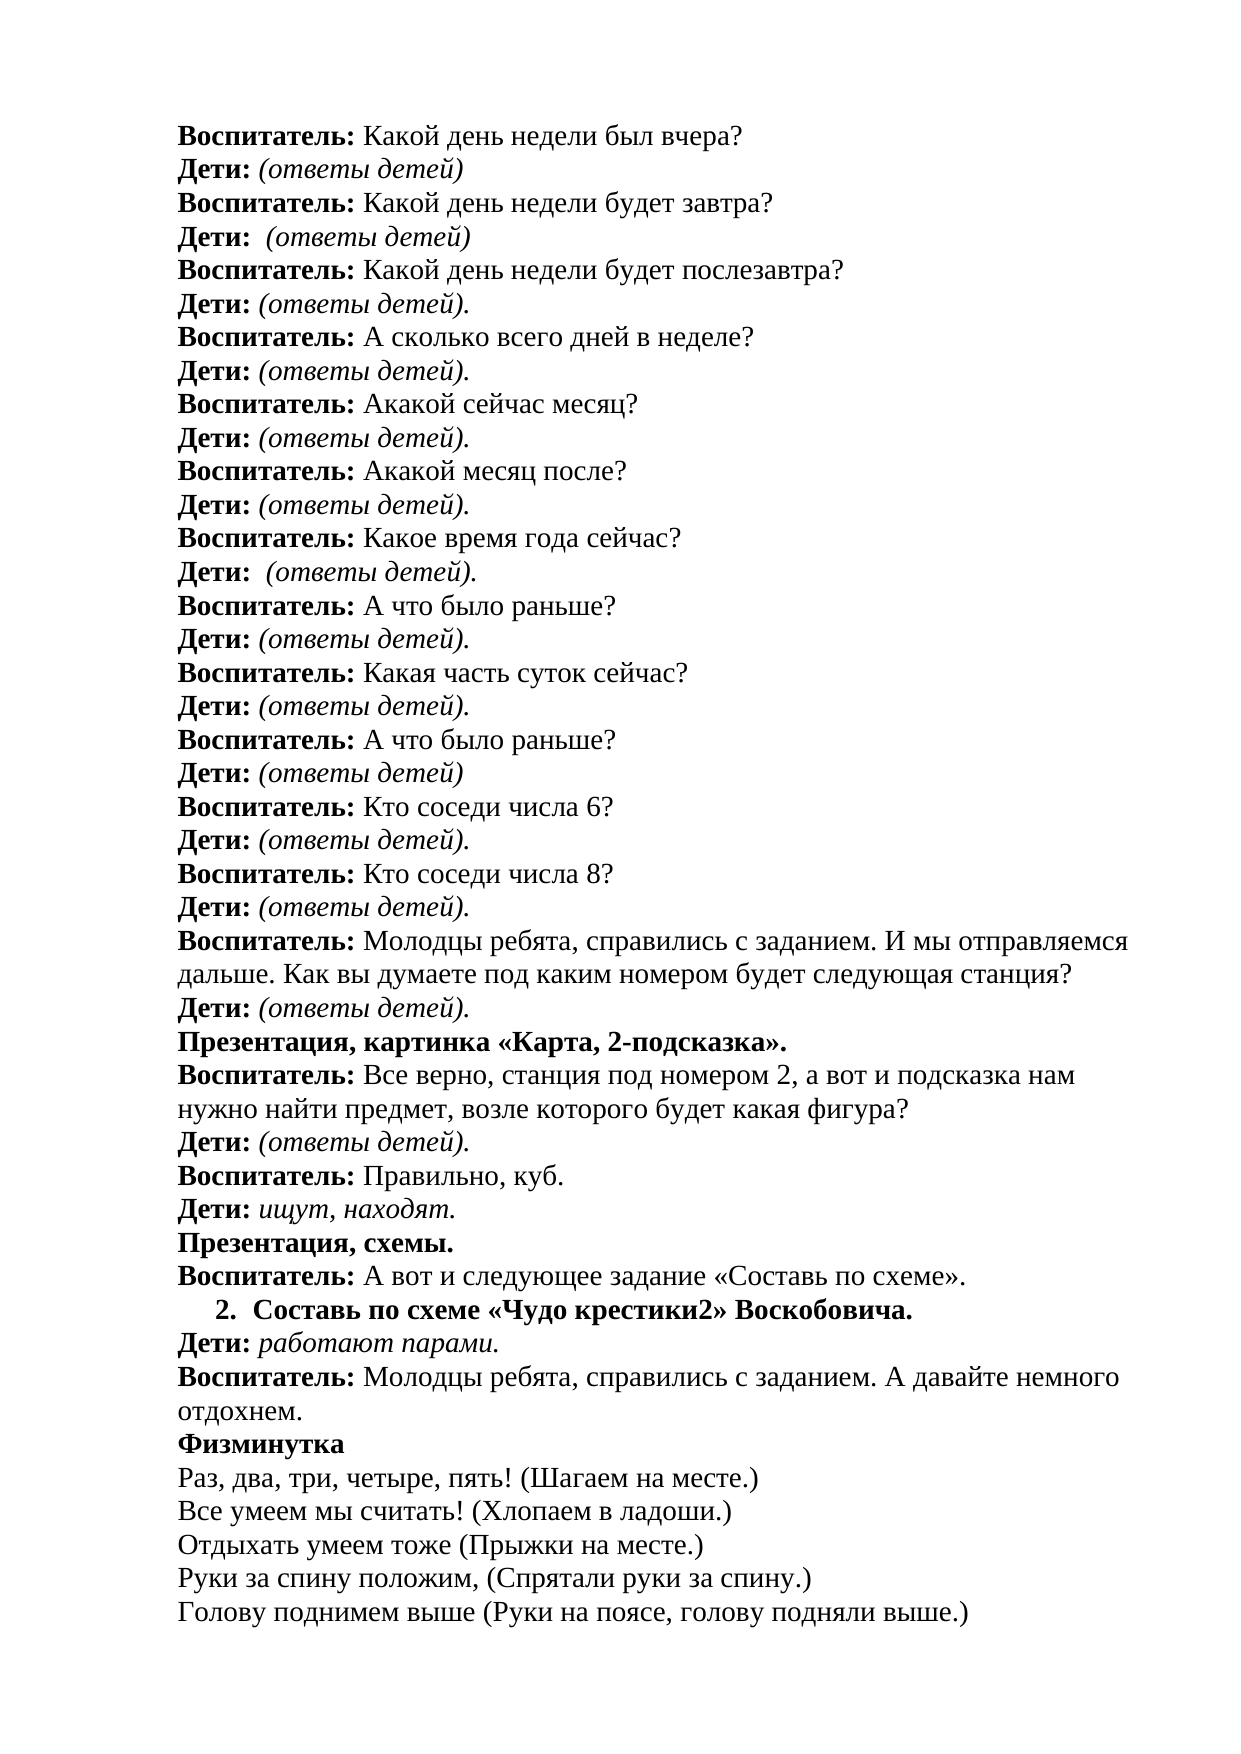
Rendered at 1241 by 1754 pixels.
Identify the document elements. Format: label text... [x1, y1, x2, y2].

text Дети: (ответы детей). [177, 353, 1152, 386]
text Дети: ищут, находят. [177, 1191, 1152, 1225]
text Дети: (ответы детей). [177, 554, 1152, 588]
text Дети: (ответы детей). [177, 487, 1152, 521]
text Дети: (ответы детей). [177, 286, 1152, 319]
text Дети: (ответы детей). [177, 621, 1152, 655]
text Дети: (ответы детей). [177, 889, 1152, 923]
text Воспитатель: Все верно, станция под номером 2, а вот и подсказка нам нужно найти предмет, возле которого будет какая фигура? [177, 1057, 1152, 1124]
text Воспитатель: А вот и следующее задание «Составь по схеме». [177, 1258, 1152, 1292]
text Дети: (ответы детей). [177, 822, 1152, 856]
text Раз, два, три, четыре, пять! (Шагаем на месте.) [177, 1460, 1152, 1493]
text Дети: (ответы детей) [177, 755, 1152, 789]
text Воспитатель: Акакой месяц после? [177, 453, 1152, 487]
text Воспитатель: Кто соседи числа 6? [177, 789, 1152, 822]
text Отдыхать умеем тоже (Прыжки на месте.) [177, 1527, 1152, 1560]
text Дети: (ответы детей) [177, 219, 1152, 252]
text Голову поднимем выше (Руки на поясе, голову подняли выше.) [177, 1594, 1152, 1627]
list Составь по схеме «Чудо крестики2» Воскобовича. [215, 1292, 1152, 1326]
text Дети: (ответы детей). [177, 1124, 1152, 1158]
text Дети: (ответы детей) [177, 152, 1152, 185]
text Воспитатель: Акакой сейчас месяц? [177, 386, 1152, 420]
text Дети: (ответы детей). [177, 688, 1152, 722]
text Воспитатель: Молодцы ребята, справились с заданием. И мы отправляемся дальше. Как вы думаете под каким номером будет следующая станция? [177, 923, 1152, 990]
text Физминутка [177, 1426, 1152, 1460]
text Воспитатель: Какой день недели был вчера? [177, 118, 1152, 152]
text Воспитатель: Какое время года сейчас? [177, 521, 1152, 554]
text Воспитатель: А что было раньше? [177, 722, 1152, 755]
text Дети: (ответы детей). [177, 420, 1152, 453]
text Воспитатель: Молодцы ребята, справились с заданием. А давайте немного отдохнем. [177, 1359, 1152, 1426]
text Воспитатель: Какая часть суток сейчас? [177, 655, 1152, 688]
text Воспитатель: Какой день недели будет послезавтра? [177, 252, 1152, 286]
text Воспитатель: Какой день недели будет завтра? [177, 185, 1152, 219]
text Руки за спину положим, (Спрятали руки за спину.) [177, 1560, 1152, 1594]
text Все умеем мы считать! (Хлопаем в ладоши.) [177, 1493, 1152, 1527]
text Презентация, схемы. [177, 1225, 1152, 1258]
text Воспитатель: Правильно, куб. [177, 1158, 1152, 1191]
text Дети: работают парами. [177, 1326, 1152, 1359]
text Презентация, картинка «Карта, 2-подсказка». [177, 1024, 1152, 1057]
text Дети: (ответы детей). [177, 990, 1152, 1024]
text Воспитатель: Кто соседи числа 8? [177, 856, 1152, 889]
text Воспитатель: А сколько всего дней в неделе? [177, 319, 1152, 353]
text Воспитатель: А что было раньше? [177, 588, 1152, 621]
